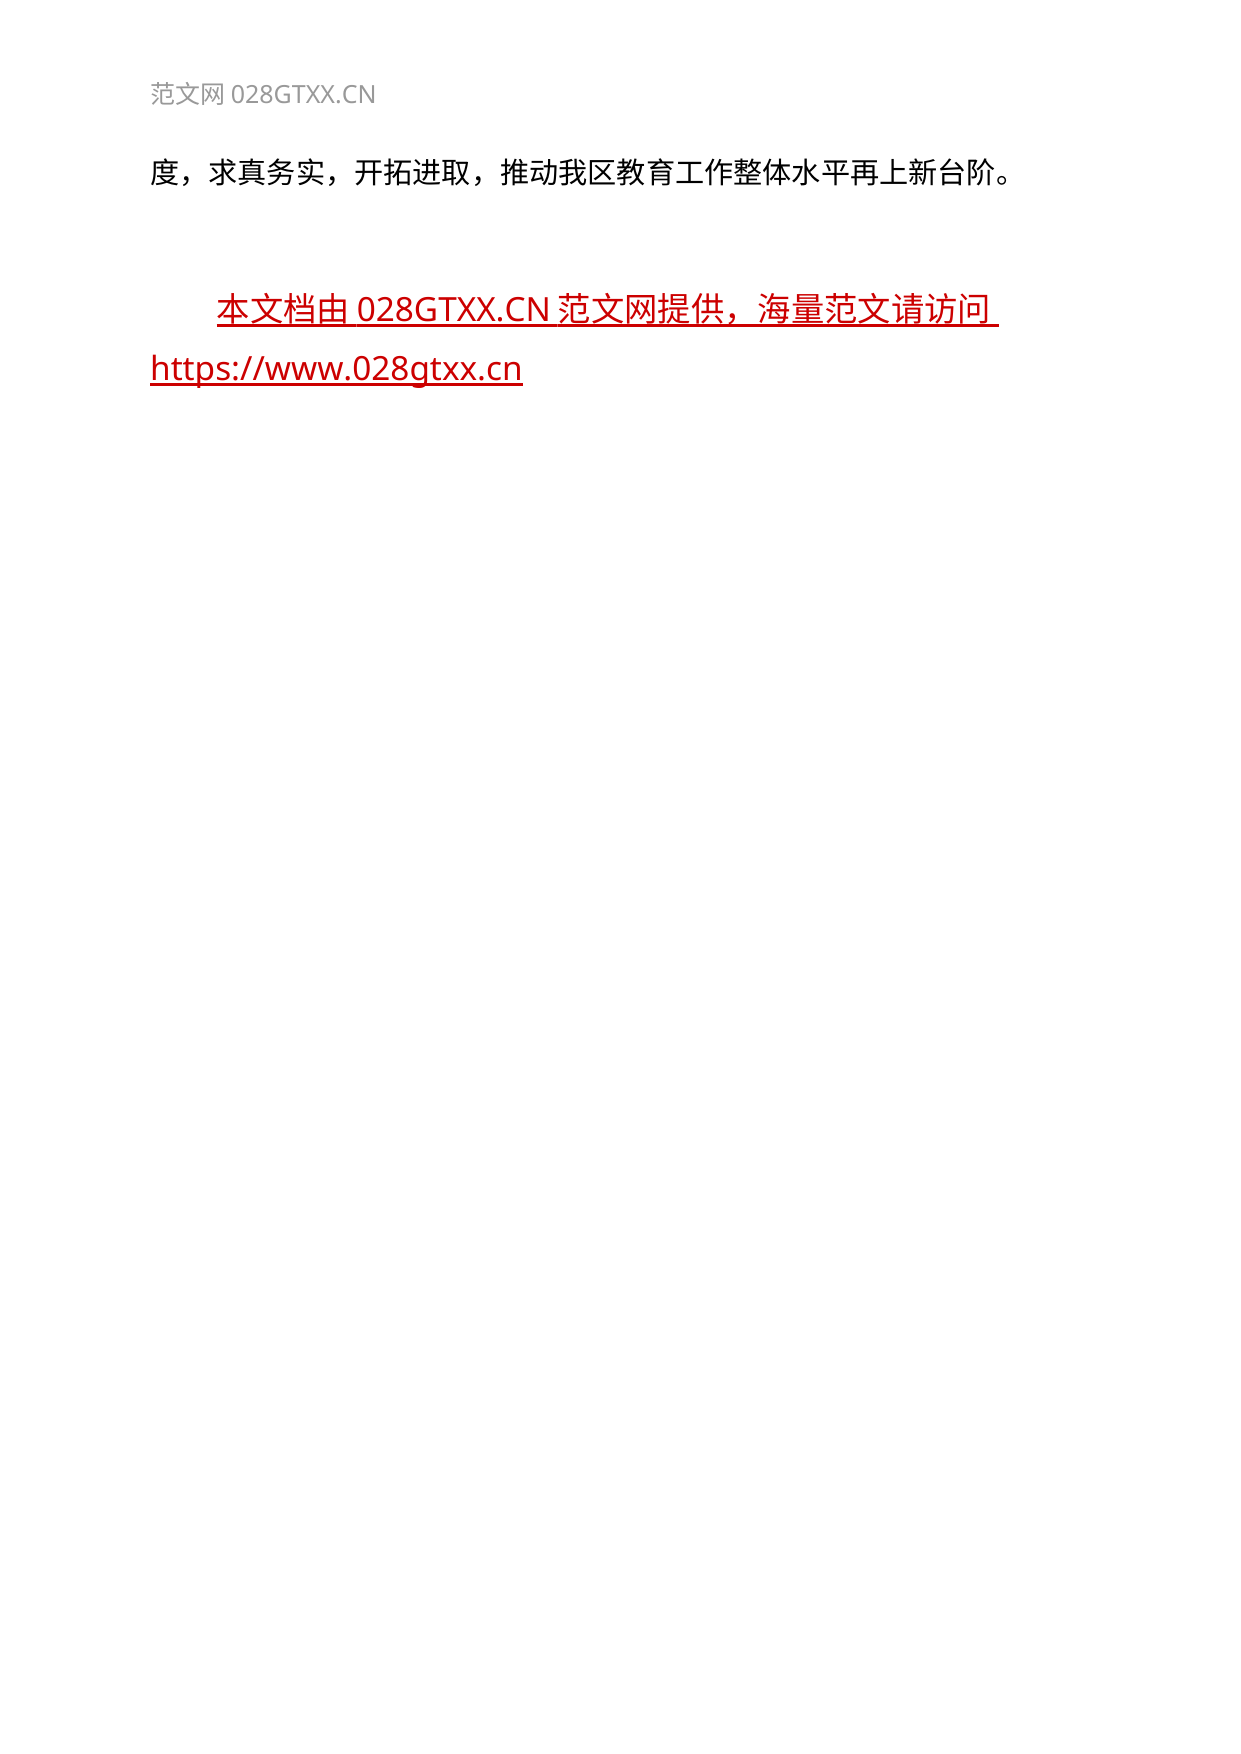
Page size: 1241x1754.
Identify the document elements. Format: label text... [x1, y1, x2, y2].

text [150, 150, 1090, 192]
text 本文档由028GTXX.CN范文网提供，海量范文请访问 https://www.028gtxx.cn [150, 283, 1090, 390]
